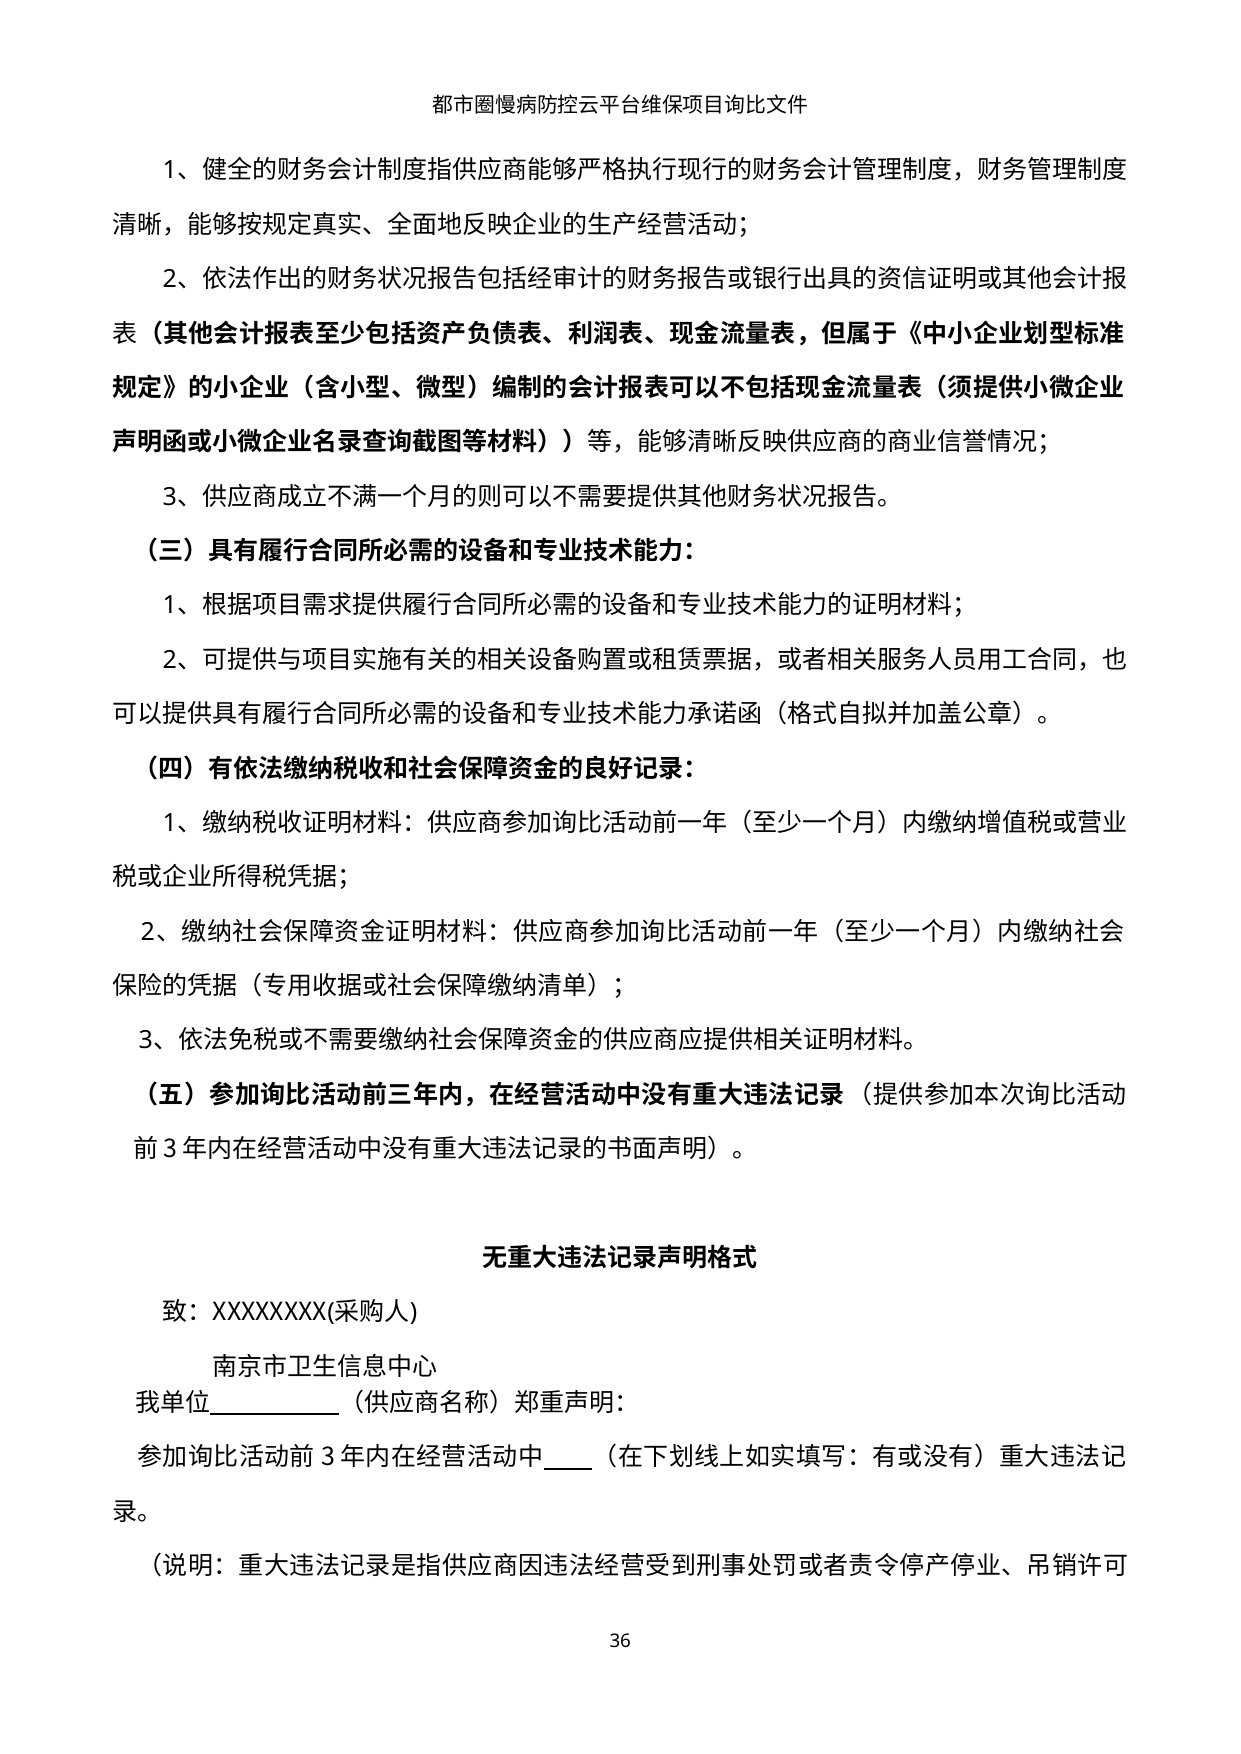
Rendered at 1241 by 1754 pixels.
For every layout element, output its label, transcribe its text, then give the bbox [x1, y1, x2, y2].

text 1、根据项目需求提供履行合同所必需的设备和专业技术能力的证明材料； [112, 585, 1128, 621]
text 参加询比活动前3年内在经营活动中 （在下划线上如实填写：有或没有）重大违法记录。 [112, 1437, 1128, 1527]
text 1、缴纳税收证明材料：供应商参加询比活动前一年（至少一个月）内缴纳增值税或营业税或企业所得税凭据； [112, 802, 1128, 893]
text 2、可提供与项目实施有关的相关设备购置或租赁票据，或者相关服务人员用工合同，也可以提供具有履行合同所必需的设备和专业技术能力承诺函（格式自拟并加盖公章）。 [112, 639, 1128, 730]
text （四）有依法缴纳税收和社会保障资金的良好记录： [133, 748, 1128, 784]
text 无重大违法记录声明格式 [112, 1237, 1128, 1274]
text 3、依法免税或不需要缴纳社会保障资金的供应商应提供相关证明材料。 [112, 1020, 1128, 1056]
text 我单位 （供应商名称）郑重声明： [112, 1382, 1128, 1419]
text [112, 1546, 1128, 1582]
text 南京市卫生信息中心 [112, 1346, 1128, 1382]
text 1、健全的财务会计制度指供应商能够严格执行现行的财务会计管理制度，财务管理制度清晰，能够按规定真实、全面地反映企业的生产经营活动； [112, 150, 1128, 241]
text 致：XXXXXXXX(采购人) [112, 1292, 1128, 1328]
text 2、依法作出的财务状况报告包括经审计的财务报告或银行出具的资信证明或其他会计报表（其他会计报表至少包括资产负债表、利润表、现金流量表，但属于《中小企业划型标准规定》的小企业（含小型、微型）编制的会计报表可以不包括现金流量表（须提供小微企业声明函或小微企业名录查询截图等材料））等，能够清晰反映供应商的商业信誉情况； [112, 259, 1128, 458]
text 2、缴纳社会保障资金证明材料：供应商参加询比活动前一年（至少一个月）内缴纳社会保险的凭据（专用收据或社会保障缴纳清单）； [112, 911, 1128, 1002]
text （三）具有履行合同所必需的设备和专业技术能力： [133, 531, 1128, 567]
text （五）参加询比活动前三年内，在经营活动中没有重大违法记录（提供参加本次询比活动前3年内在经营活动中没有重大违法记录的书面声明）。 [133, 1074, 1128, 1165]
text 3、供应商成立不满一个月的则可以不需要提供其他财务状况报告。 [112, 476, 1128, 512]
